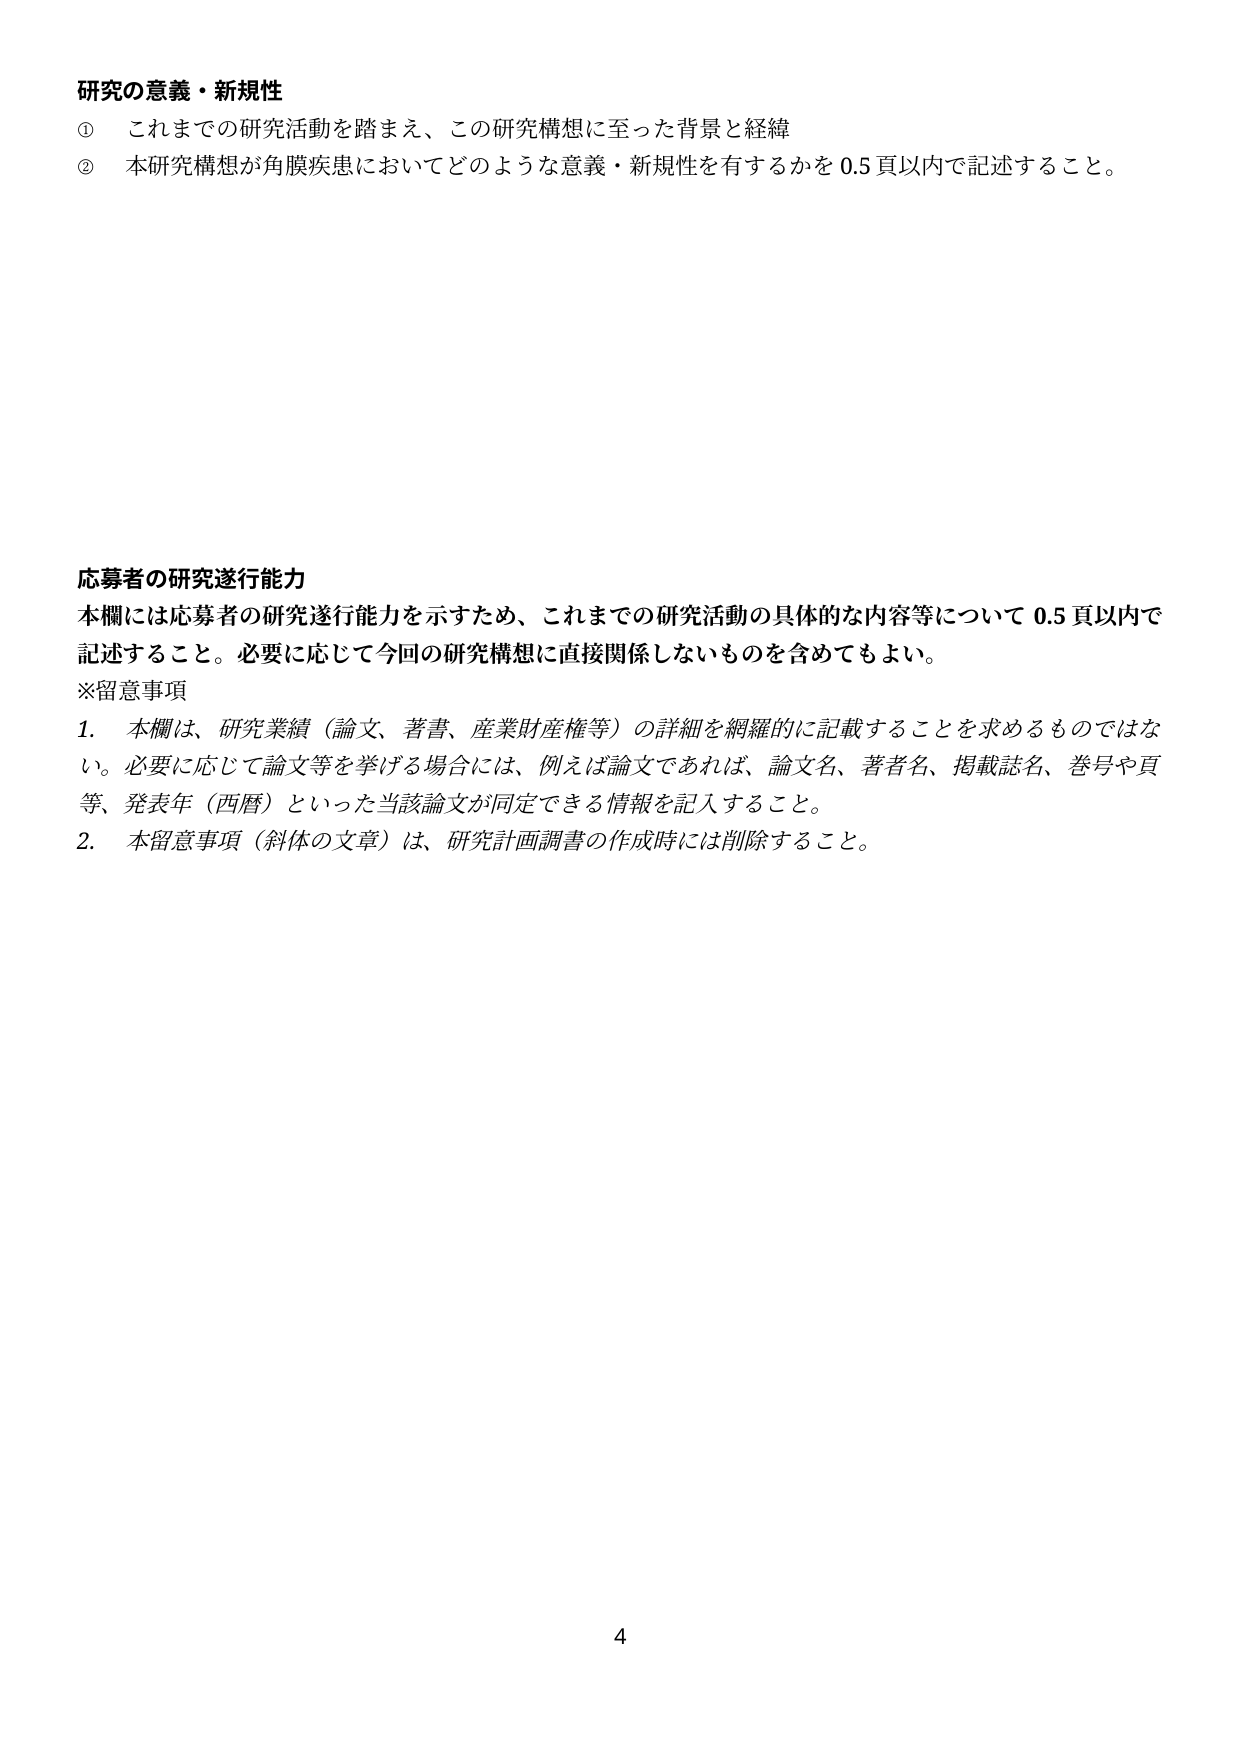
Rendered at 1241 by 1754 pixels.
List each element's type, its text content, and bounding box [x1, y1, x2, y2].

text 研究の意義・新規性 [77, 71, 1163, 109]
text 1. 本欄は、研究業績（論文、著書、産業財産権等）の詳細を網羅的に記載することを求めるものではない。必要に応じて論文等を挙げる場合には、例えば論文であれば、論文名、著者名、掲載誌名、巻号や頁等、発表年（西暦）といった当該論文が同定できる情報を記入すること。 [77, 709, 1163, 821]
list 本研究構想が角膜疾患においてどのような意義・新規性を有するかを0.5頁以内で記述すること。 [77, 146, 1163, 184]
text 応募者の研究遂行能力 [77, 559, 1163, 596]
text ※留意事項 [77, 671, 1163, 709]
text 本欄には応募者の研究遂行能力を示すため、これまでの研究活動の具体的な内容等について0.5頁以内で記述すること。必要に応じて今回の研究構想に直接関係しないものを含めてもよい。 [77, 596, 1163, 671]
text 2. 本留意事項（斜体の文章）は、研究計画調書の作成時には削除すること。 [77, 821, 1163, 859]
list これまでの研究活動を踏まえ、この研究構想に至った背景と経緯 [77, 109, 1163, 146]
